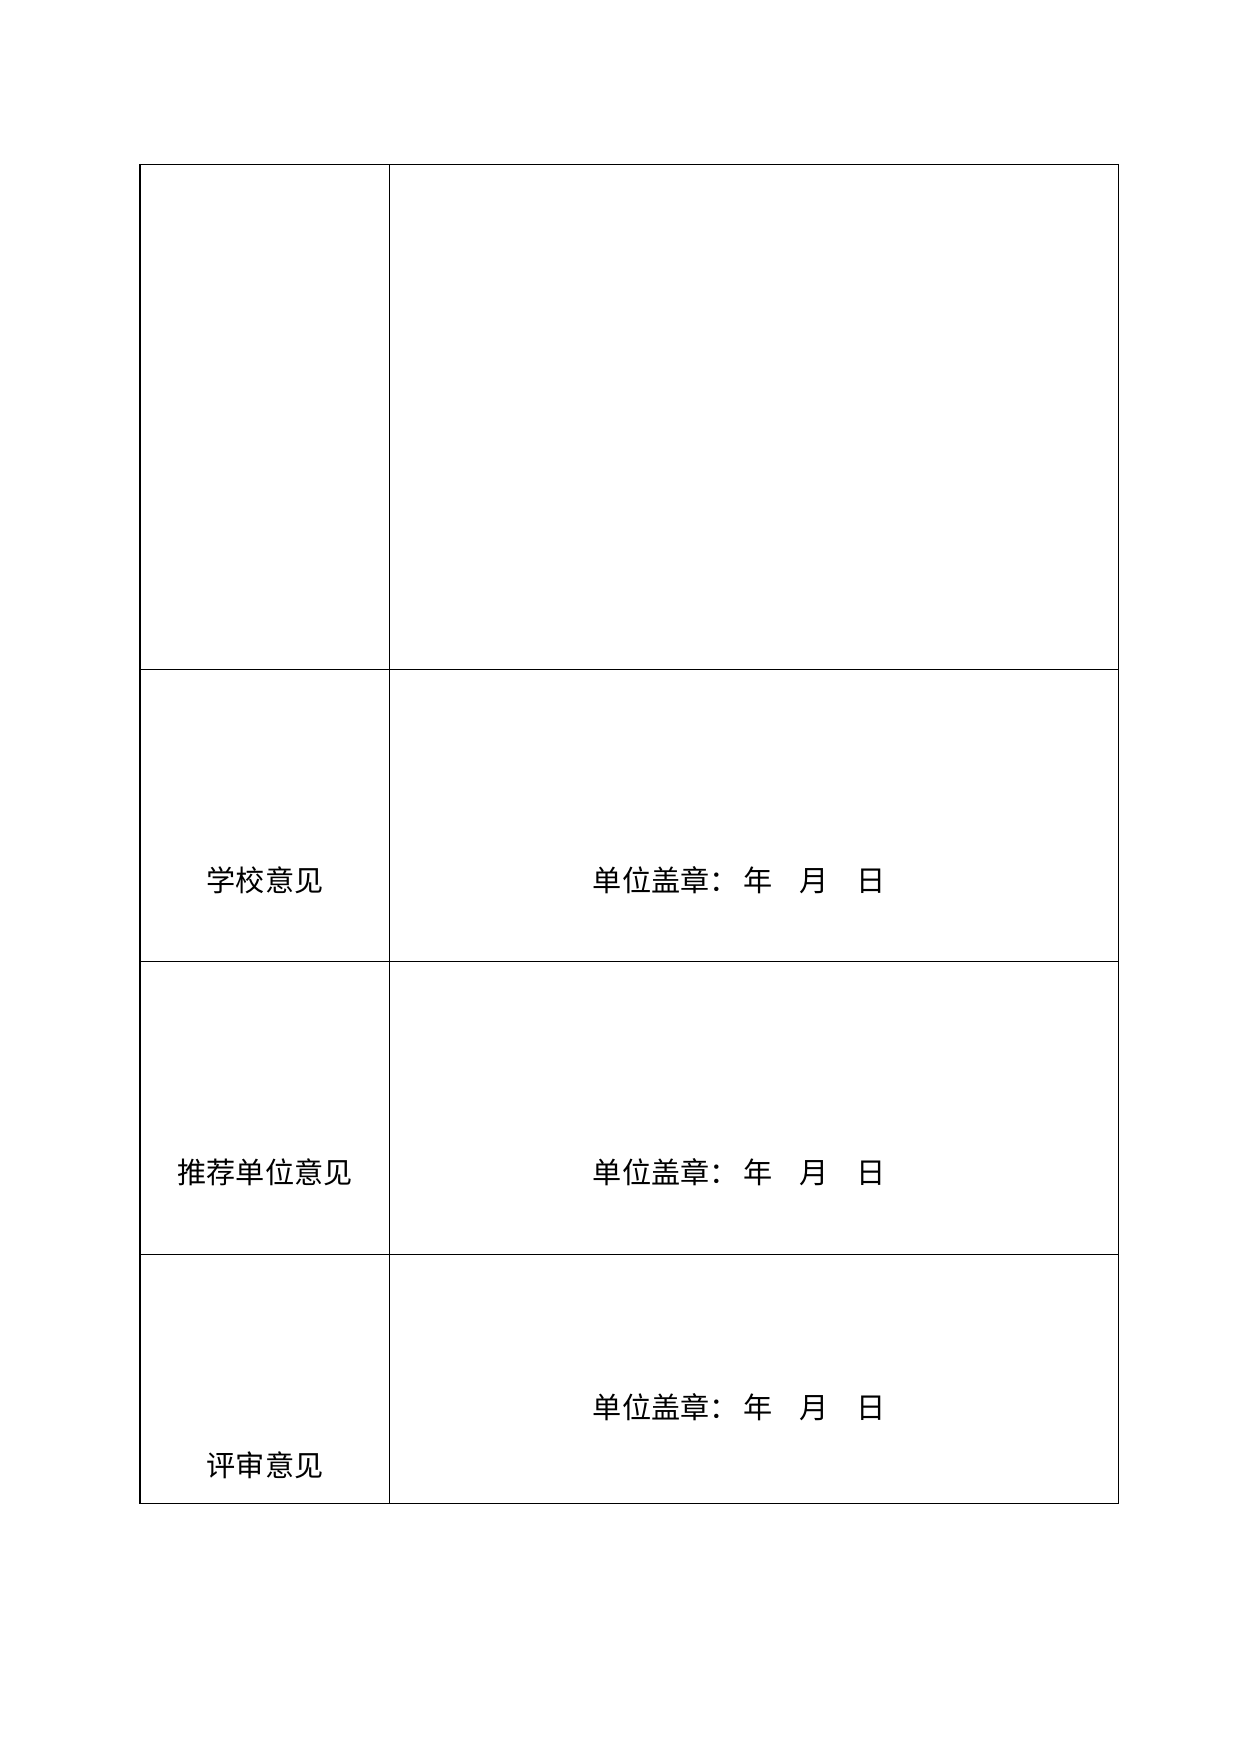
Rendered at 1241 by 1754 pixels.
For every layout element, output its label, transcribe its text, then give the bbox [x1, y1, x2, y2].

table_cell 推荐单位意见 [141, 962, 389, 1254]
table_cell 评审意见 [141, 1255, 389, 1503]
table_cell 单位盖章： 年 月 日 [390, 670, 1118, 961]
table_cell 学校意见 [141, 670, 389, 961]
table_cell 单位盖章： 年 月 日 [390, 962, 1118, 1254]
table_cell 单位盖章： 年 月 日 [390, 1255, 1118, 1503]
table_header [390, 165, 1118, 668]
table_header [141, 165, 389, 668]
